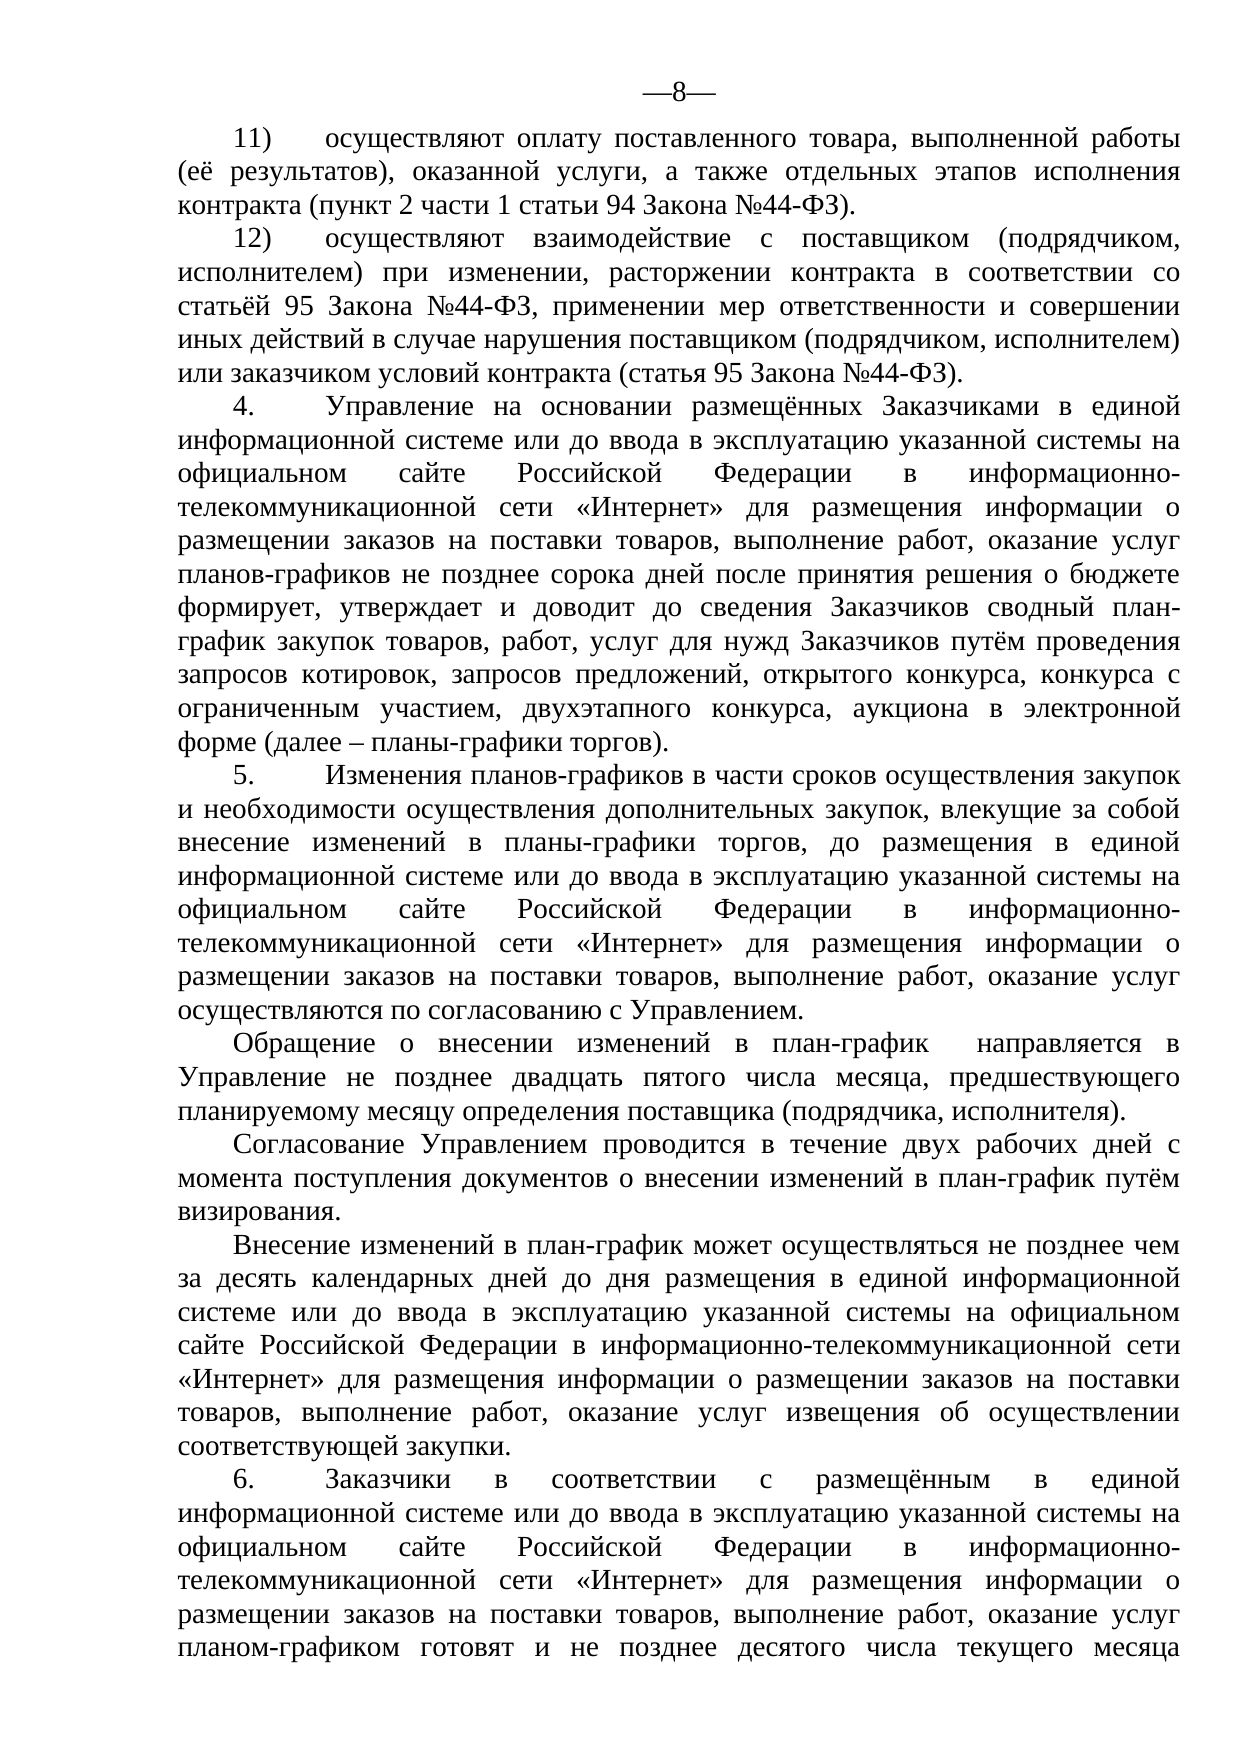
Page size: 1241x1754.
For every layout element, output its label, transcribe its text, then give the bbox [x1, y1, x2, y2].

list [177, 1462, 1181, 1663]
list Внесение изменений в план-график может осуществляться не позднее чем за десять календарных дней до дня размещения в единой информационной системе или до ввода в эксплуатацию указанной системы на официальном сайте Российской Федерации в информационно-телекоммуникационной сети «Интернет» для размещения информации о размещении заказов на поставки товаров, выполнение работ, оказание услуг извещения об осуществлении соответствующей закупки. [177, 1227, 1181, 1462]
list Обращение о внесении изменений в план-график направляется в Управление не позднее двадцать пятого числа месяца, предшествующего планируемому месяцу определения поставщика (подрядчика, исполнителя). [177, 1026, 1181, 1126]
list Управление на основании размещённых Заказчиками в единой информационной системе или до ввода в эксплуатацию указанной системы на официальном сайте Российской Федерации в информационно-телекоммуникационной сети «Интернет» для размещения информации о размещении заказов на поставки товаров, выполнение работ, оказание услуг планов-графиков не позднее сорока дней после принятия решения о бюджете формирует, утверждает и доводит до сведения Заказчиков сводный план-график закупок товаров, работ, услуг для нужд Заказчиков путём проведения запросов котировок, запросов предложений, открытого конкурса, конкурса с ограниченным участием, двухэтапного конкурса, аукциона в электронной форме (далее – планы-графики торгов). [177, 388, 1181, 757]
text 11) осуществляют оплату поставленного товара, выполненной работы (её результатов), оказанной услуги, а также отдельных этапов исполнения контракта (пункт 2 части 1 статьи 94 Закона №44-ФЗ). [177, 120, 1181, 221]
text 12) осуществляют взаимодействие с поставщиком (подрядчиком, исполнителем) при изменении, расторжении контракта в соответствии со статьёй 95 Закона №44-ФЗ, применении мер ответственности и совершении иных действий в случае нарушения поставщиком (подрядчиком, исполнителем) или заказчиком условий контракта (статья 95 Закона №44-ФЗ). [177, 221, 1181, 388]
list Изменения планов-графиков в части сроков осуществления закупок и необходимости осуществления дополнительных закупок, влекущие за собой внесение изменений в планы-графики торгов, до размещения в единой информационной системе или до ввода в эксплуатацию указанной системы на официальном сайте Российской Федерации в информационно-телекоммуникационной сети «Интернет» для размещения информации о размещении заказов на поставки товаров, выполнение работ, оказание услуг осуществляются по согласованию с Управлением. [177, 757, 1181, 1026]
list Согласование Управлением проводится в течение двух рабочих дней с момента поступления документов о внесении изменений в план-график путём визирования. [177, 1126, 1181, 1227]
